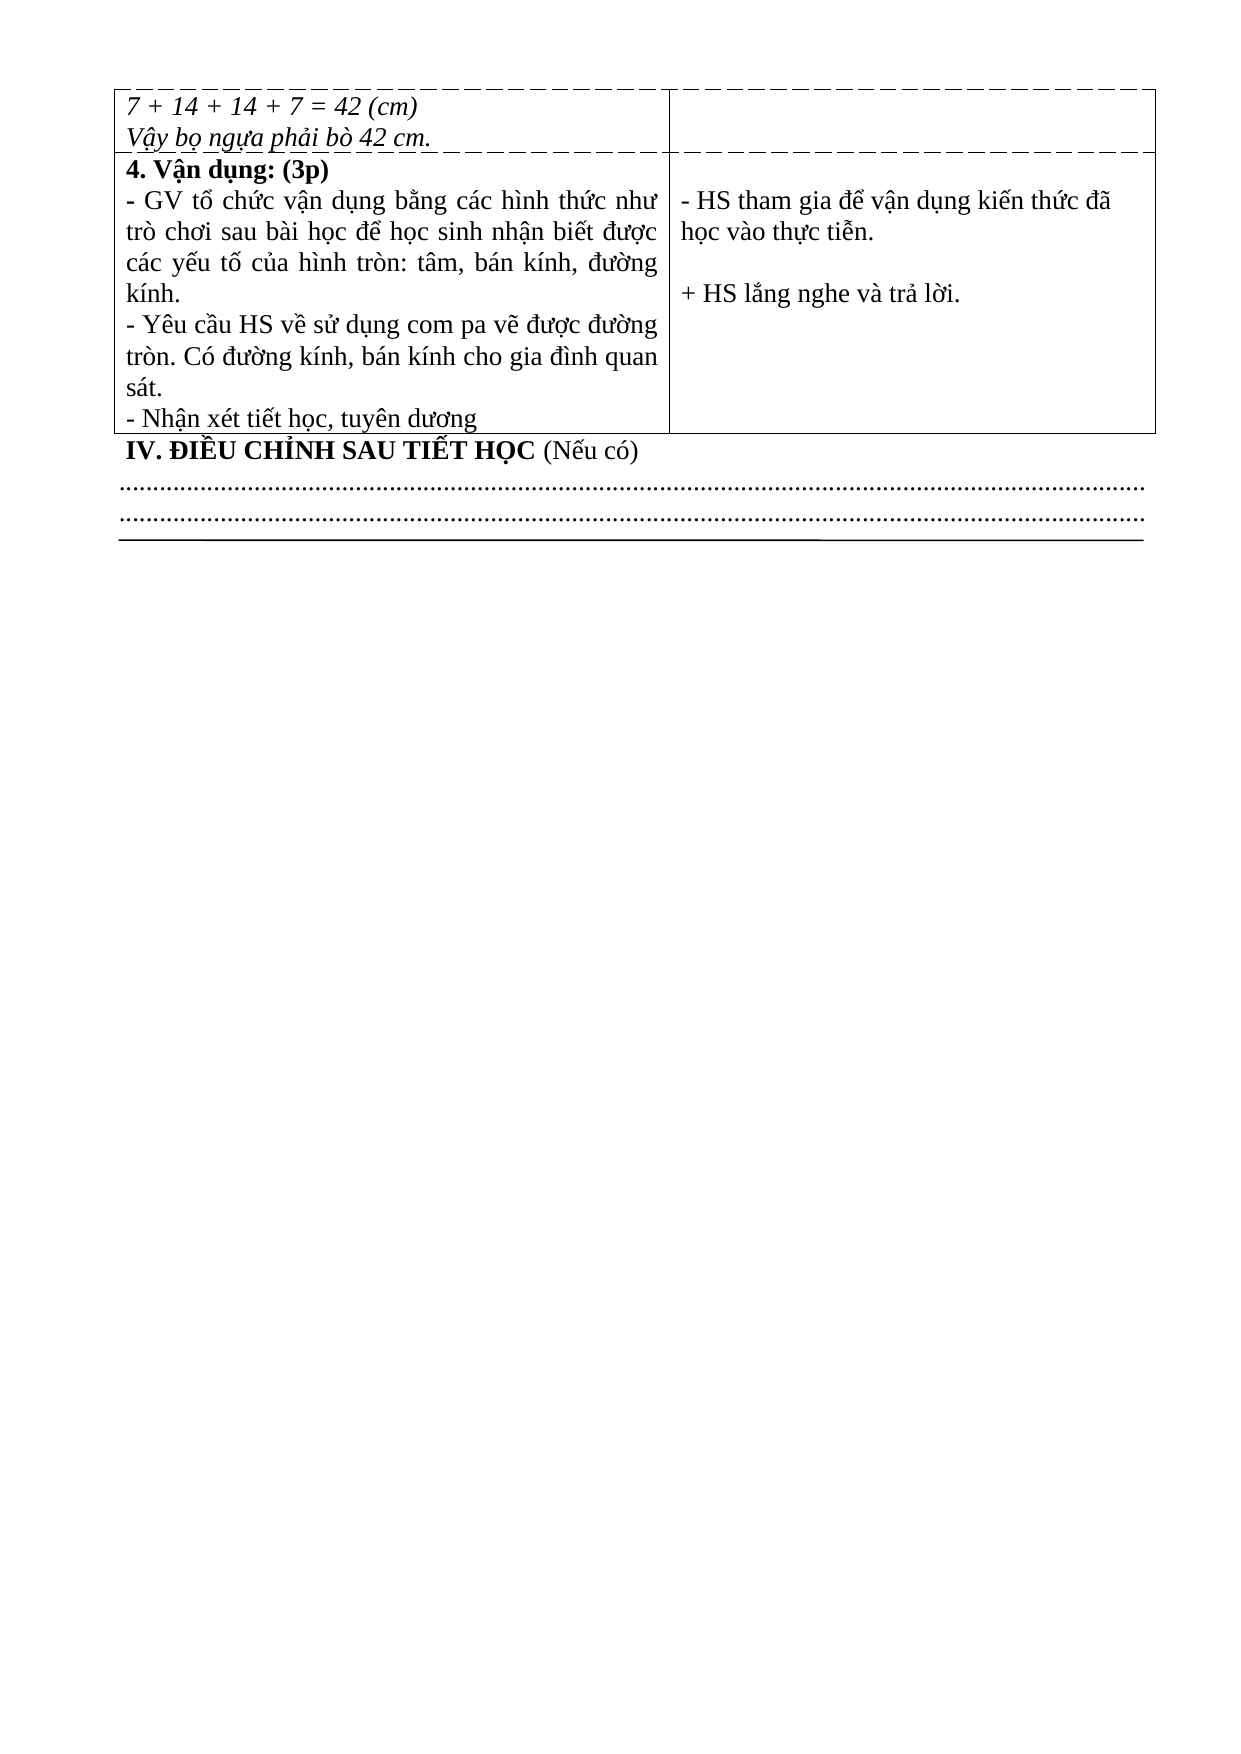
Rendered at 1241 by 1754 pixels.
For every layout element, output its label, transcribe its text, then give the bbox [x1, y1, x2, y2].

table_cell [670, 89, 1155, 152]
text ........................................................................................................................................................ [118, 497, 1152, 528]
table_cell - HS tham gia để vận dụng kiến thức đã học vào thực tiễn. + HS lắng nghe và trả lời. [670, 152, 1155, 433]
text ........................................................................................................................................................ [118, 465, 1152, 497]
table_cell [115, 89, 669, 152]
text IV. ĐIỀU CHỈNH SAU TIẾT HỌC (Nếu có) [118, 434, 1152, 465]
table_cell 4. Vận dụng: (3p) - GV tổ chức vận dụng bằng các hình thức như trò chơi sau bài học để học sinh nhận biết được các yếu tố của hình tròn: tâm, bán kính, đường kính. - Yêu cầu HS về sử dụng com pa vẽ được đường tròn. Có đường kính, bán kính cho gia đình quan sát. - Nhận xét tiết học, tuyên dương [115, 152, 669, 433]
